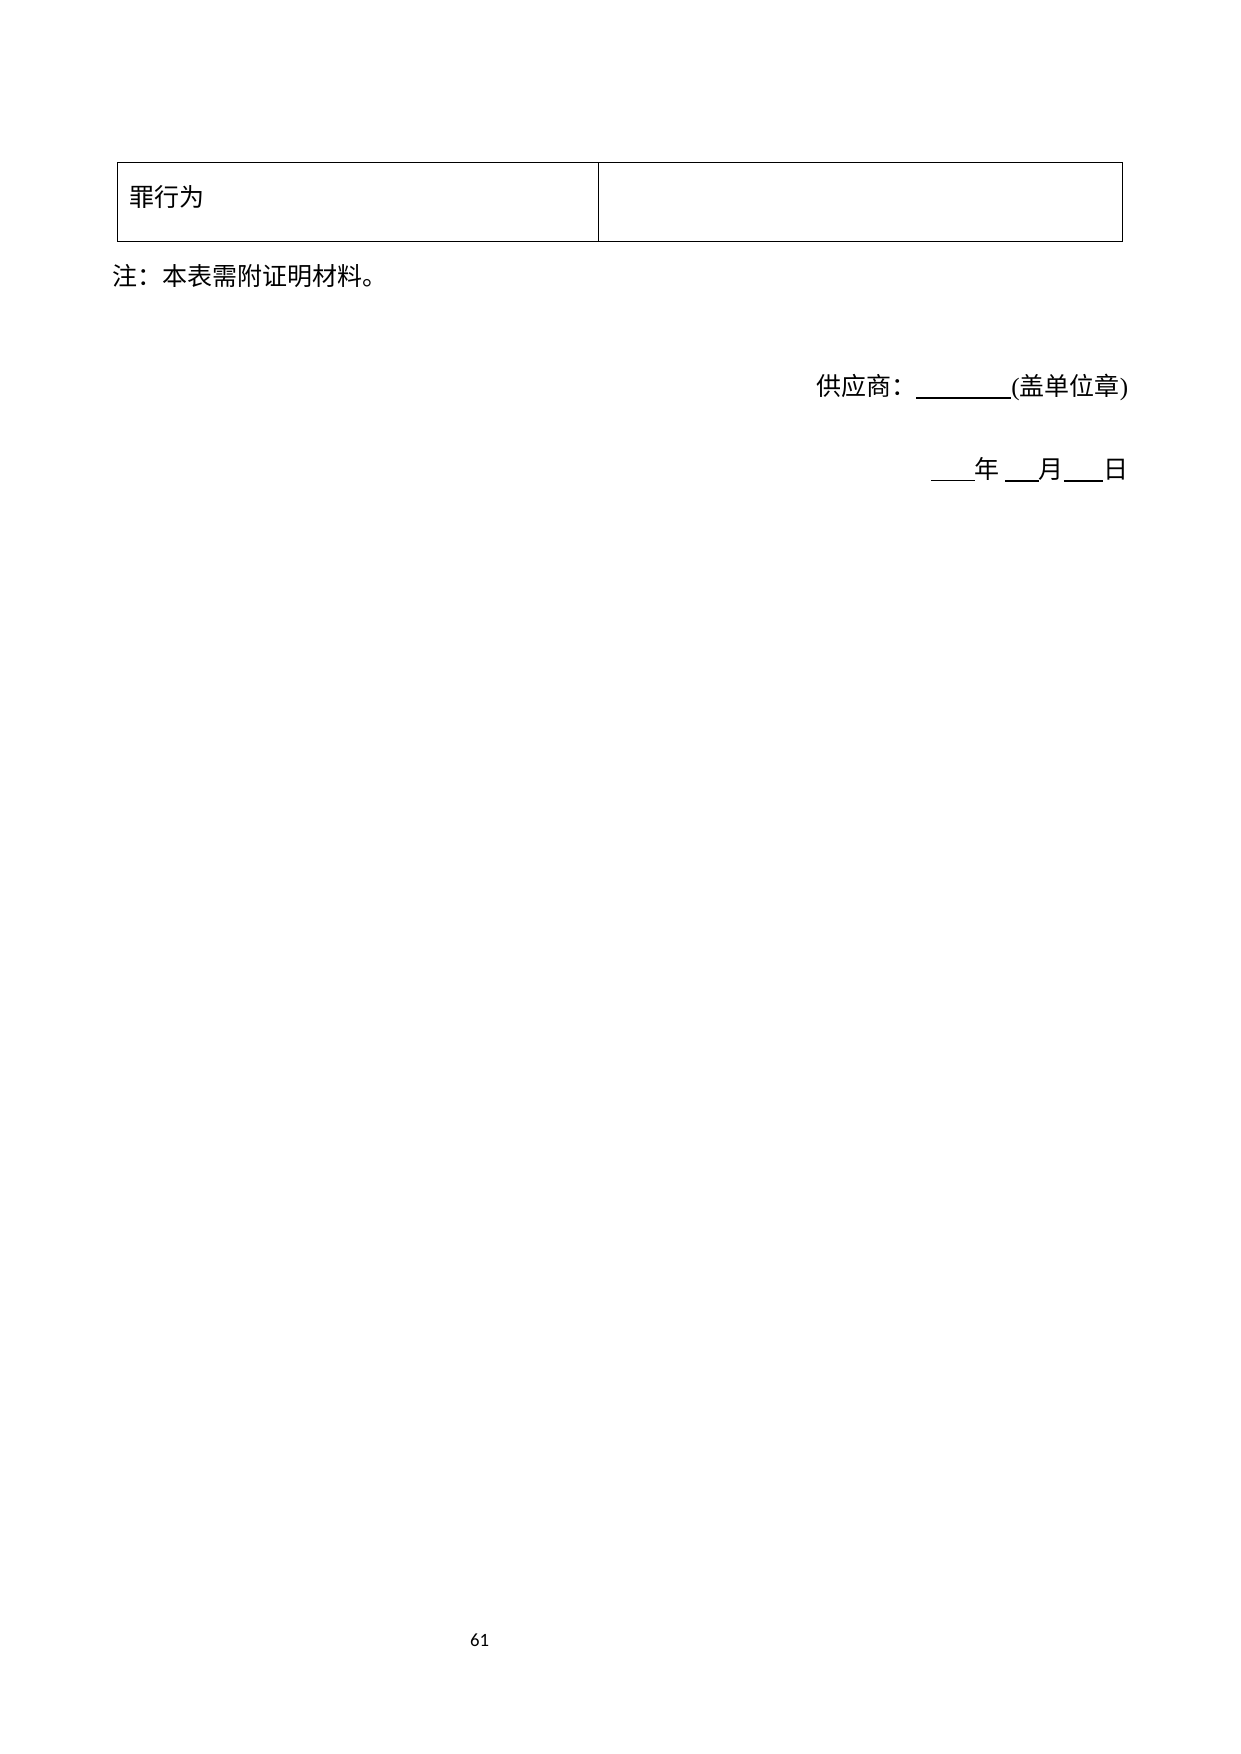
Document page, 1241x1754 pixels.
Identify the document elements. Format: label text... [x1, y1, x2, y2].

text 供应商： (盖单位章) [112, 352, 1128, 417]
text 注：本表需附证明材料。 [112, 242, 1128, 307]
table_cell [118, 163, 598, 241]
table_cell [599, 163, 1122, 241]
text 年 月 日 [112, 435, 1128, 500]
